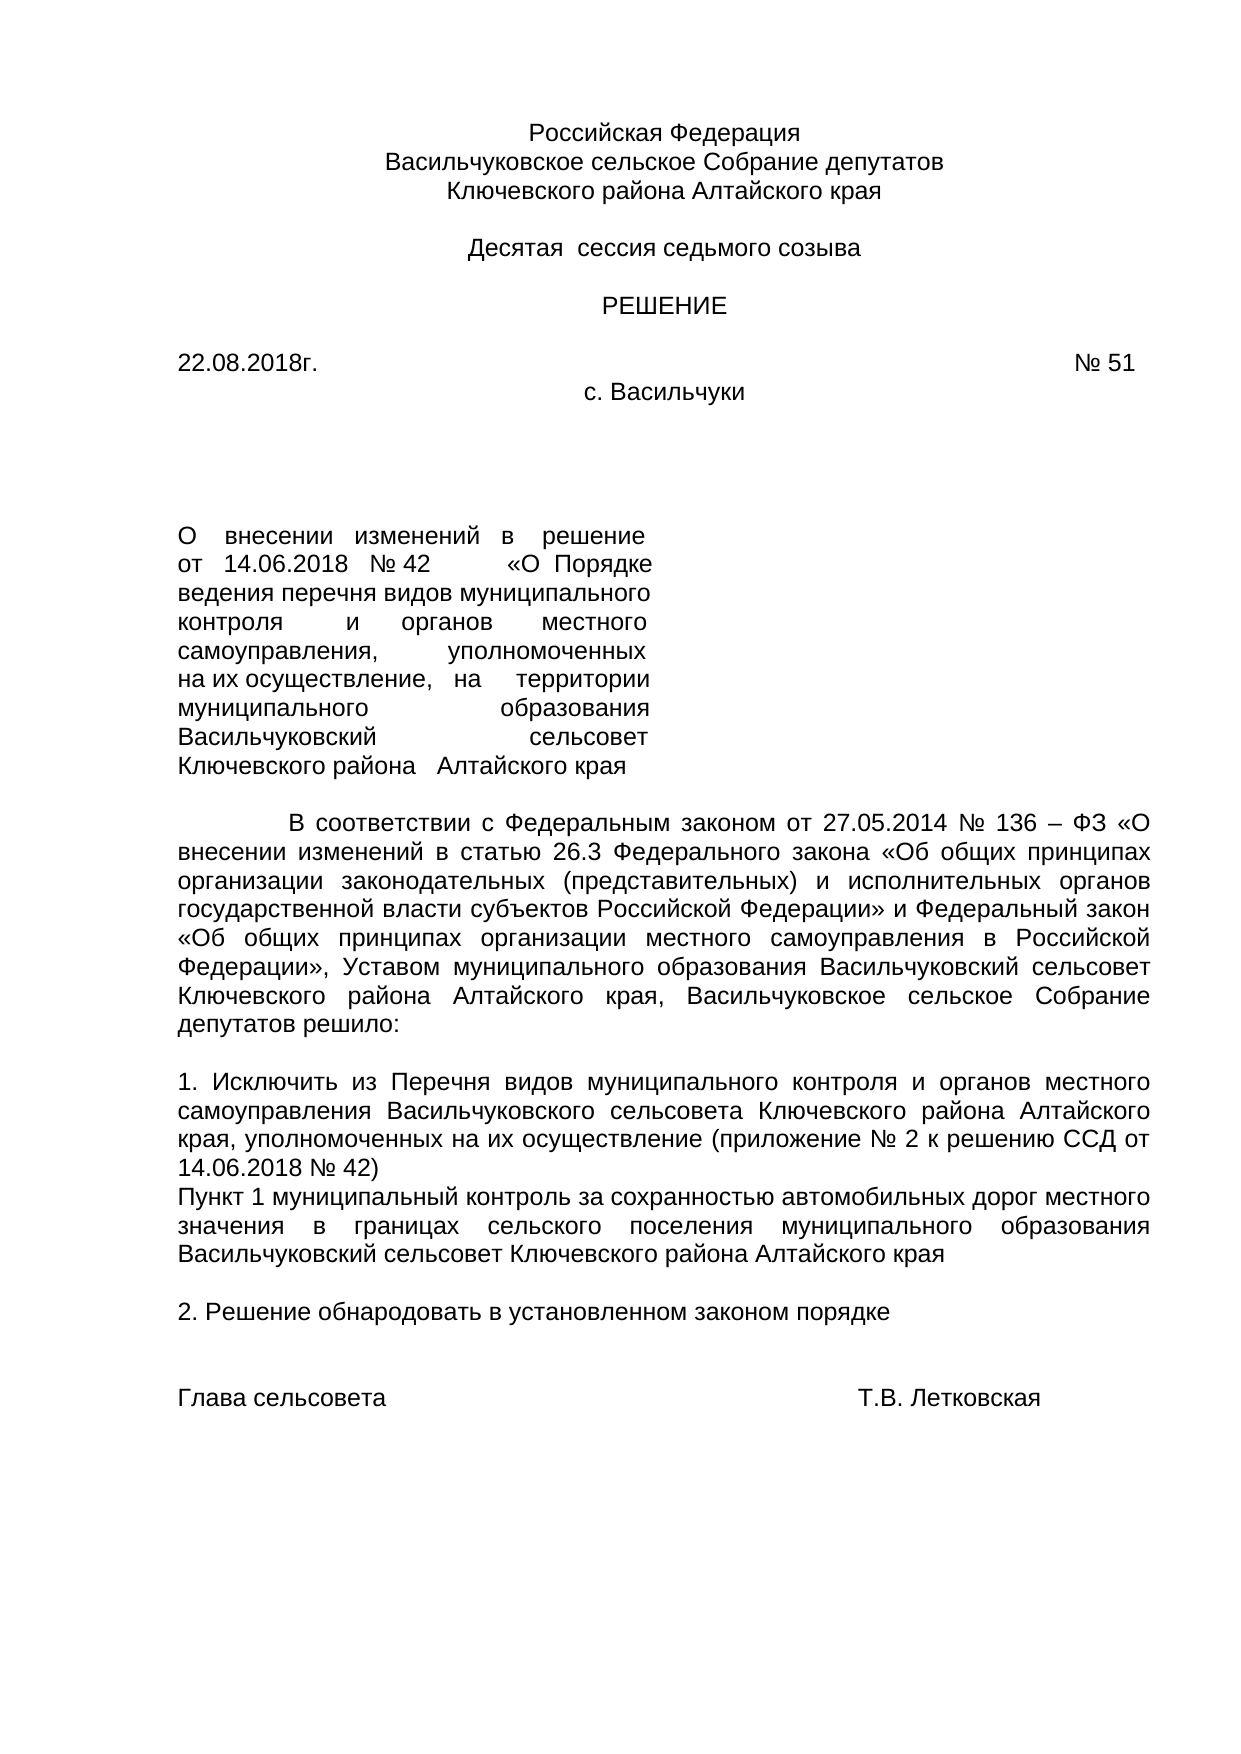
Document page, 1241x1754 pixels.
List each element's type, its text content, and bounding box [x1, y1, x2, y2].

text контроля и органов местного [177, 607, 1152, 636]
text от 14.06.2018 № 42 «О Порядке [177, 549, 1152, 578]
text самоуправления, уполномоченных [177, 636, 1152, 664]
text с. Васильчуки [177, 377, 1152, 406]
text 2. Решение обнародовать в установленном законом порядке [177, 1297, 1152, 1326]
text Российская Федерация [177, 118, 1152, 147]
text муниципального образования [177, 693, 1152, 722]
text Десятая сессия седьмого созыва [177, 233, 1152, 262]
text О внесении изменений в решение [177, 521, 1152, 549]
text В соответствии с Федеральным законом от 27.05.2014 № 136 – ФЗ «О внесении изменений в статью 26.3 Федерального закона «Об общих принципах организации законодательных (представительных) и исполнительных органов государственной власти субъектов Российской Федерации» и Федеральный закон «Об общих принципах организации местного самоуправления в Российской Федерации», Уставом муниципального образования Васильчуковский сельсовет Ключевского района Алтайского края, Васильчуковское сельское Собрание депутатов решило: [177, 808, 1152, 1038]
text Пункт 1 муниципальный контроль за сохранностью автомобильных дорог местного значения в границах сельского поселения муниципального образования Васильчуковский сельсовет Ключевского района Алтайского края [177, 1182, 1152, 1268]
text Глава сельсовета Т.В. Летковская [177, 1383, 1152, 1412]
text Васильчуковское сельское Собрание депутатов [177, 147, 1152, 176]
text 22.08.2018г. № 51 [177, 348, 1152, 377]
text ведения перечня видов муниципального [177, 578, 1152, 607]
text Ключевского района Алтайского края [177, 176, 1152, 204]
text на их осуществление, на территории [177, 664, 1152, 693]
text РЕШЕНИЕ [177, 291, 1152, 319]
text Васильчуковский сельсовет [177, 722, 1152, 751]
text Ключевского района Алтайского края [177, 751, 1152, 779]
text 1. Исключить из Перечня видов муниципального контроля и органов местного самоуправления Васильчуковского сельсовета Ключевского района Алтайского края, уполномоченных на их осуществление (приложение № 2 к решению ССД от 14.06.2018 № 42) [177, 1067, 1152, 1182]
